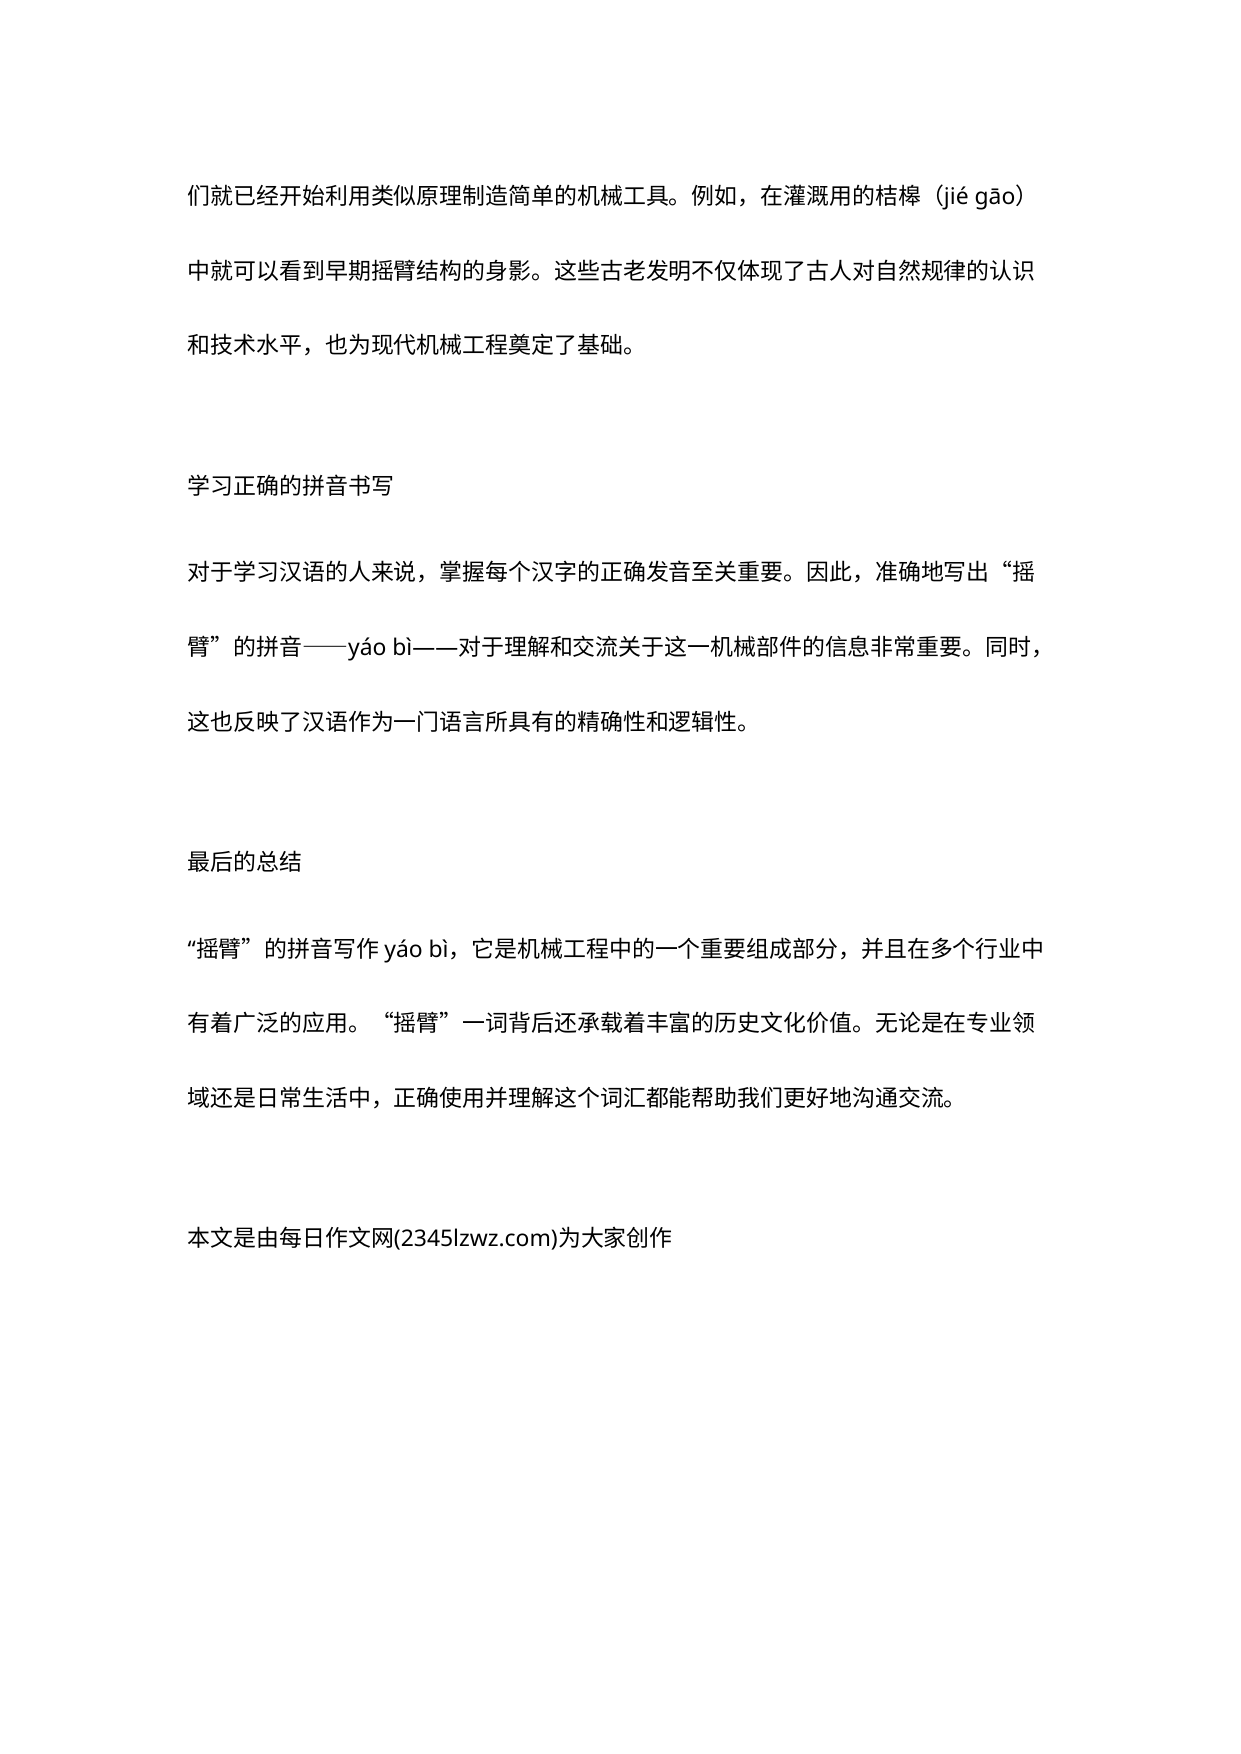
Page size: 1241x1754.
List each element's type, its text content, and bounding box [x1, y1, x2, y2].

text 学习正确的拼音书写 [187, 452, 1053, 517]
text 最后的总结 [187, 828, 1053, 893]
text 对于学习汉语的人来说，掌握每个汉字的正确发音至关重要。因此，准确地写出“摇臂”的拼音——yáo bì——对于理解和交流关于这一机械部件的信息非常重要。同时，这也反映了汉语作为一门语言所具有的精确性和逻辑性。 [187, 538, 1053, 753]
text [187, 162, 1053, 376]
text 本文是由每日作文网(2345lzwz.com)为大家创作 [187, 1204, 1053, 1269]
text “摇臂”的拼音写作 yáo bì，它是机械工程中的一个重要组成部分，并且在多个行业中有着广泛的应用。“摇臂”一词背后还承载着丰富的历史文化价值。无论是在专业领域还是日常生活中，正确使用并理解这个词汇都能帮助我们更好地沟通交流。 [187, 915, 1053, 1129]
